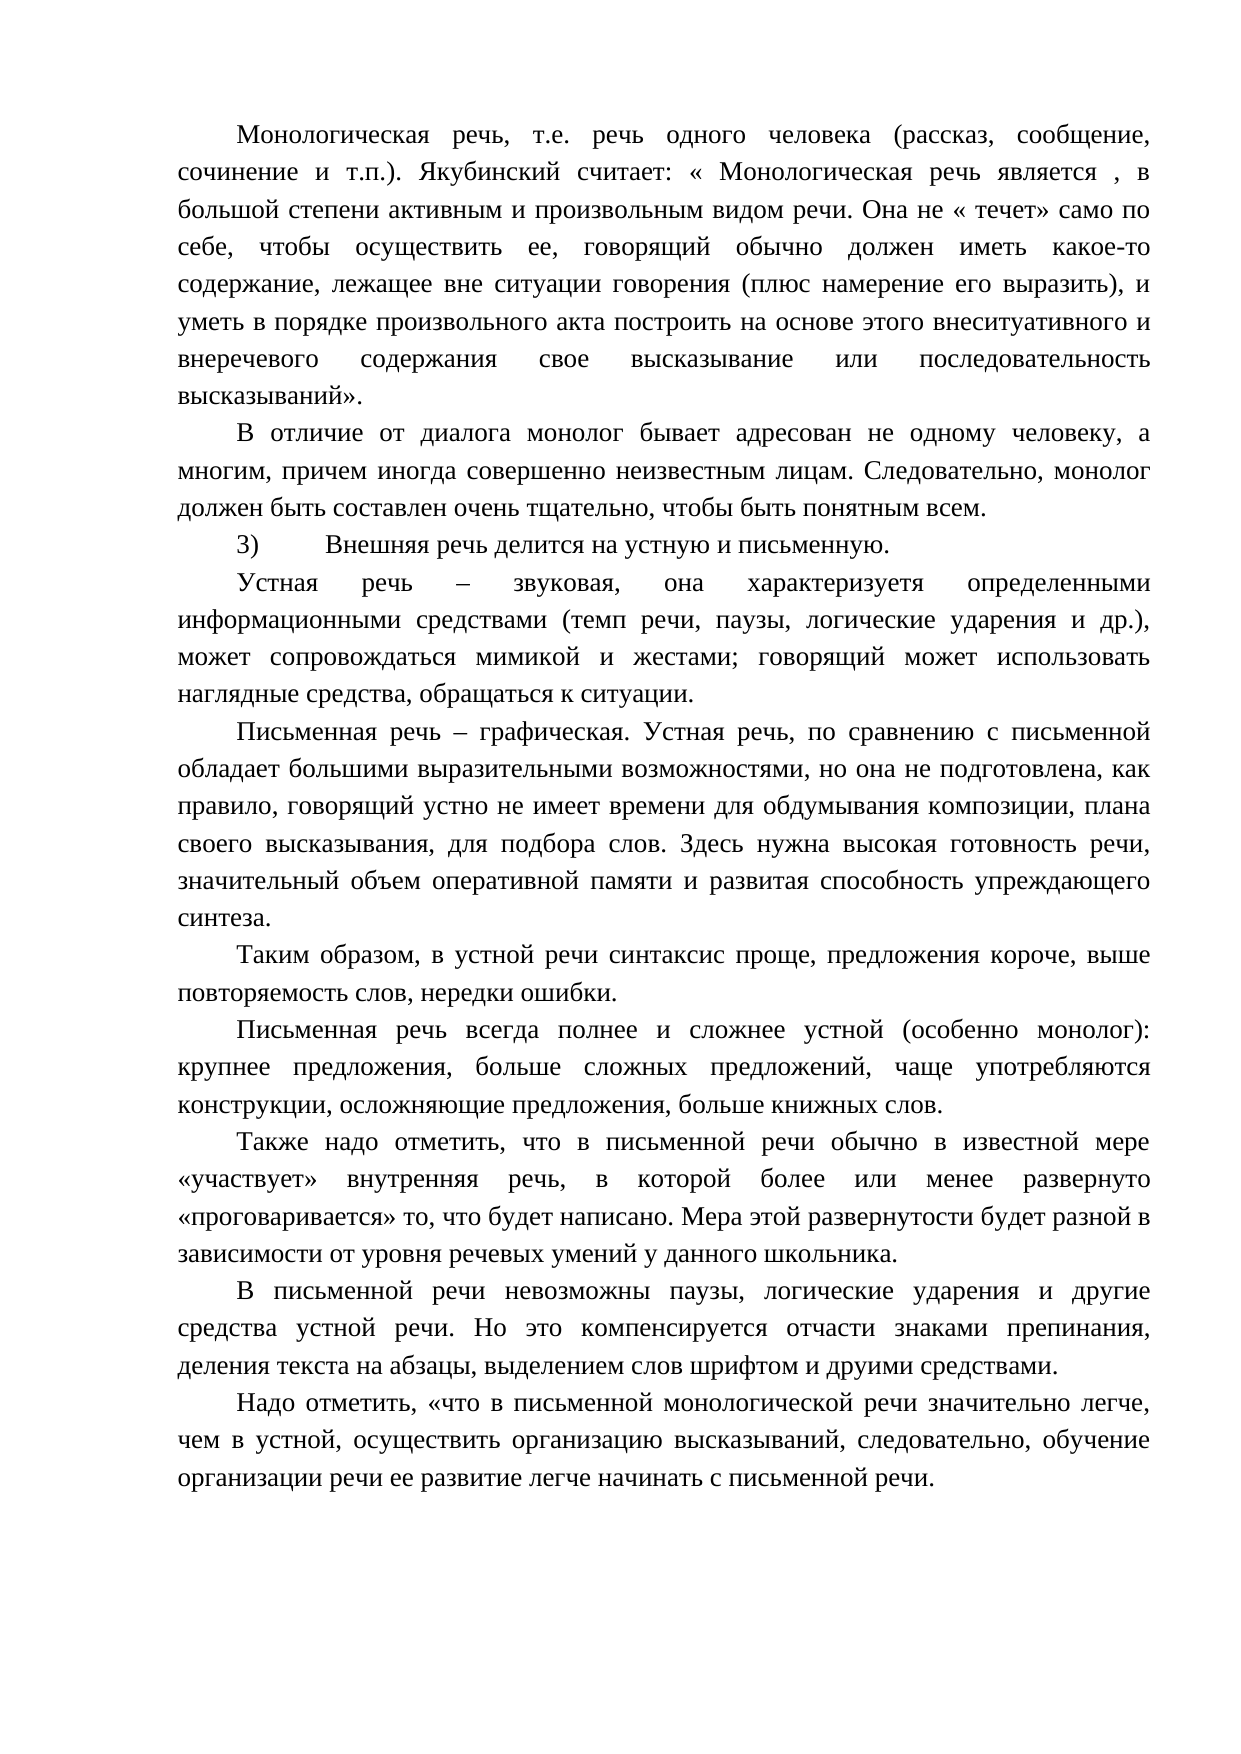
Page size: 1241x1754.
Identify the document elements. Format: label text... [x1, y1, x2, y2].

text Надо отметить, «что в письменной монологической речи значительно легче, чем в устной, осуществить организацию высказываний, следовательно, обучение организации речи ее развитие легче начинать с письменной речи. [177, 1386, 1152, 1492]
list Внешняя речь делится на устную и письменную. [177, 528, 1152, 559]
text Письменная речь всегда полнее и сложнее устной (особенно монолог): крупнее предложения, больше сложных предложений, чаще употребляются конструкции, осложняющие предложения, больше книжных слов. [177, 1013, 1152, 1119]
text Также надо отметить, что в письменной речи обычно в известной мере «участвует» внутренняя речь, в которой более или менее развернуто «проговаривается» то, что будет написано. Мера этой развернутости будет разной в зависимости от уровня речевых умений у данного школьника. [177, 1125, 1152, 1268]
text В письменной речи невозможны паузы, логические ударения и другие средства устной речи. Но это компенсируется отчасти знаками препинания, деления текста на абзацы, выделением слов шрифтом и друими средствами. [177, 1274, 1152, 1380]
text Письменная речь – графическая. Устная речь, по сравнению с письменной обладает большими выразительными возможностями, но она не подготовлена, как правило, говорящий устно не имеет времени для обдумывания композиции, плана своего высказывания, для подбора слов. Здесь нужна высокая готовность речи, значительный объем оперативной памяти и развитая способность упреждающего синтеза. [177, 715, 1152, 932]
text Монологическая речь, т.е. речь одного человека (рассказ, сообщение, сочинение и т.п.). Якубинский считает: « Монологическая речь является , в большой степени активным и произвольным видом речи. Она не « течет» само по себе, чтобы осуществить ее, говорящий обычно должен иметь какое-то содержание, лежащее вне ситуации говорения (плюс намерение его выразить), и уметь в порядке произвольного акта построить на основе этого внеситуативного и внеречевого содержания свое высказывание или последовательность высказываний». [177, 118, 1152, 410]
text Таким образом, в устной речи синтаксис проще, предложения короче, выше повторяемость слов, нередки ошибки. [177, 938, 1152, 1007]
text В отличие от диалога монолог бывает адресован не одному человеку, а многим, причем иногда совершенно неизвестным лицам. Следовательно, монолог должен быть составлен очень тщательно, чтобы быть понятным всем. [177, 416, 1152, 522]
text Устная речь – звуковая, она характеризуетя определенными информационными средствами (темп речи, паузы, логические ударения и др.), может сопровождаться мимикой и жестами; говорящий может использовать наглядные средства, обращаться к ситуации. [177, 566, 1152, 709]
